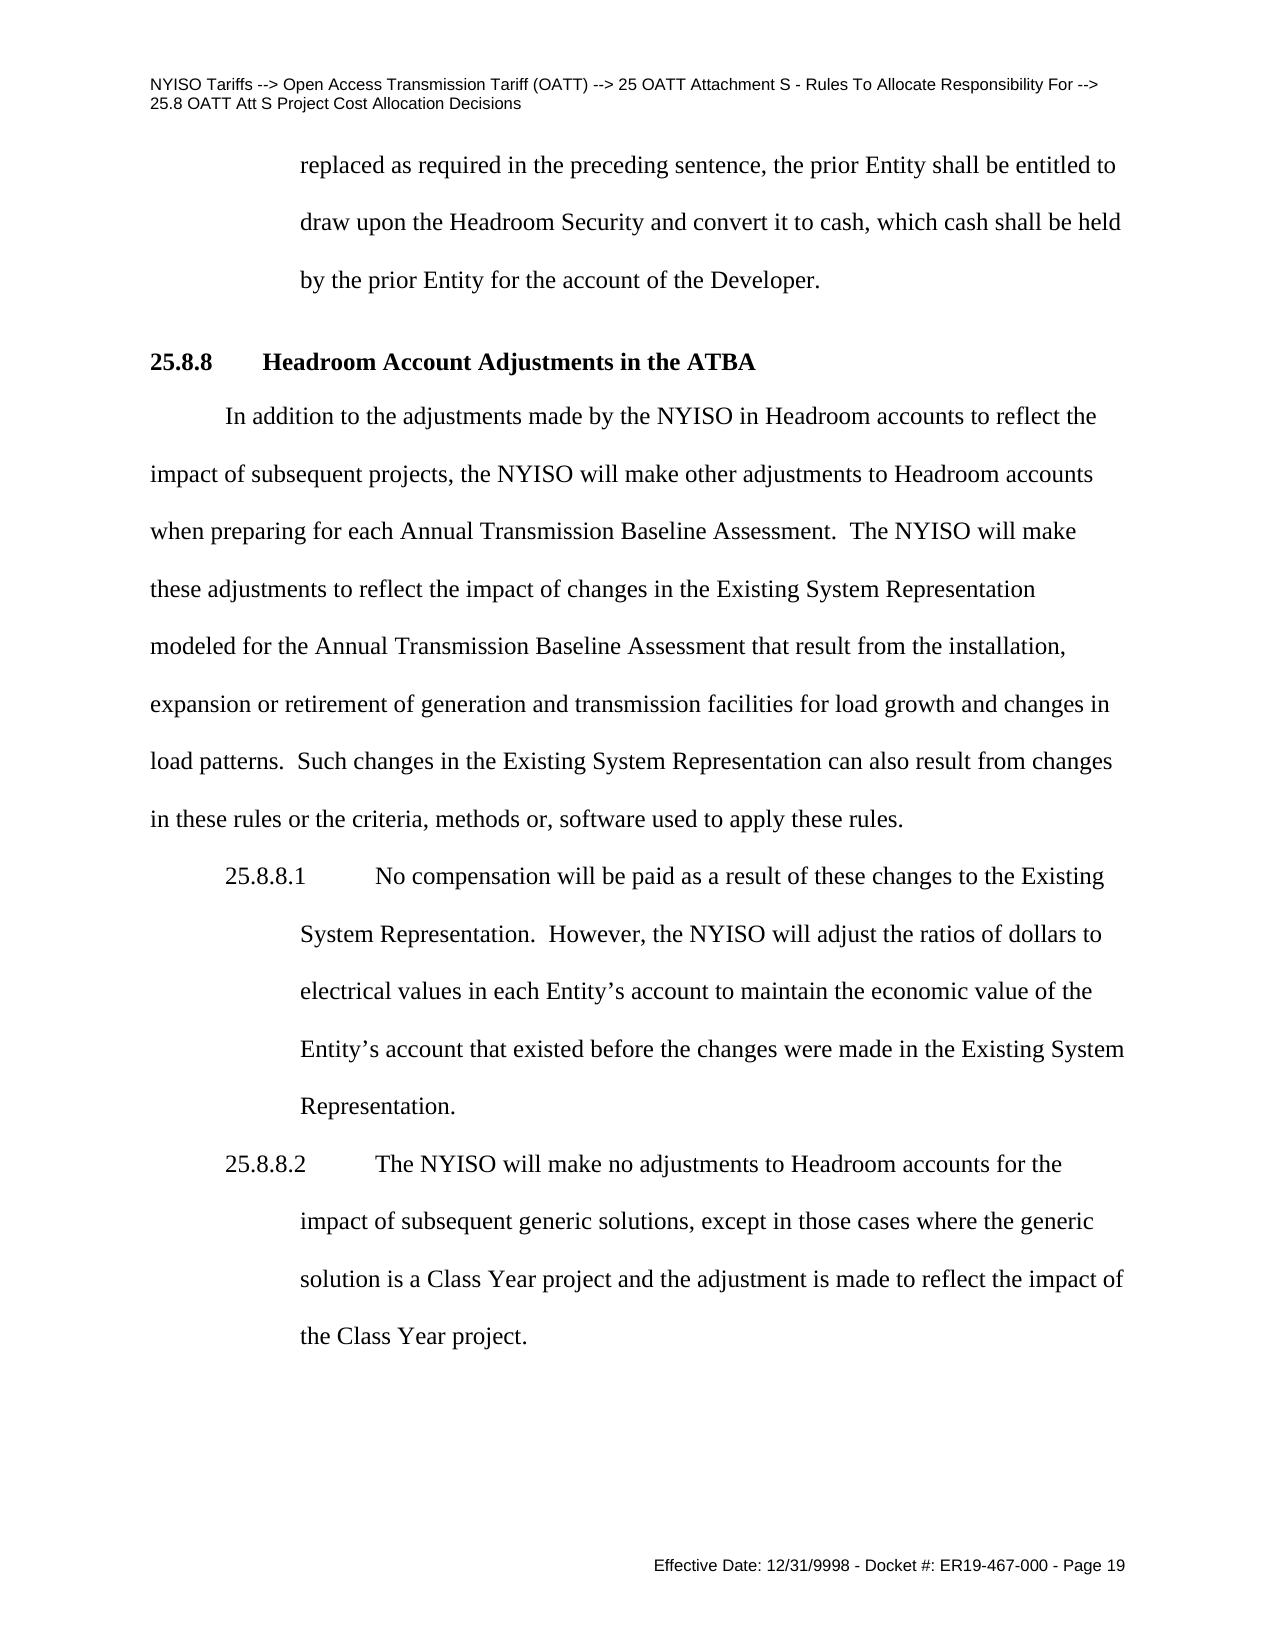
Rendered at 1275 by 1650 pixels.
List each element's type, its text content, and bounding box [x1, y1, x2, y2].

text 25.8.8.2 The NYISO will make no adjustments to Headroom accounts for the impact of subsequent generic solutions, except in those cases where the generic solution is a Class Year project and the adjustment is made to reflect the impact of the Class Year project. [225, 1149, 1125, 1350]
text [225, 150, 1125, 294]
text 25.8.8.1 No compensation will be paid as a result of these changes to the Existing System Representation. However, the NYISO will adjust the ratios of dollars to electrical values in each Entity’s account to maintain the economic value of the Entity’s account that existed before the changes were made in the Existing System Representation. [225, 861, 1125, 1120]
text In addition to the adjustments made by the NYISO in Headroom accounts to reflect the impact of subsequent projects, the NYISO will make other adjustments to Headroom accounts when preparing for each Annual Transmission Baseline Assessment. The NYISO will make these adjustments to reflect the impact of changes in the Existing System Representation modeled for the Annual Transmission Baseline Assessment that result from the installation, expansion or retirement of generation and transmission facilities for load growth and changes in load patterns. Such changes in the Existing System Representation can also result from changes in these rules or the criteria, methods or, software used to apply these rules. [150, 401, 1125, 832]
subtitle 25.8.8 Headroom Account Adjustments in the ATBA [150, 347, 1059, 376]
